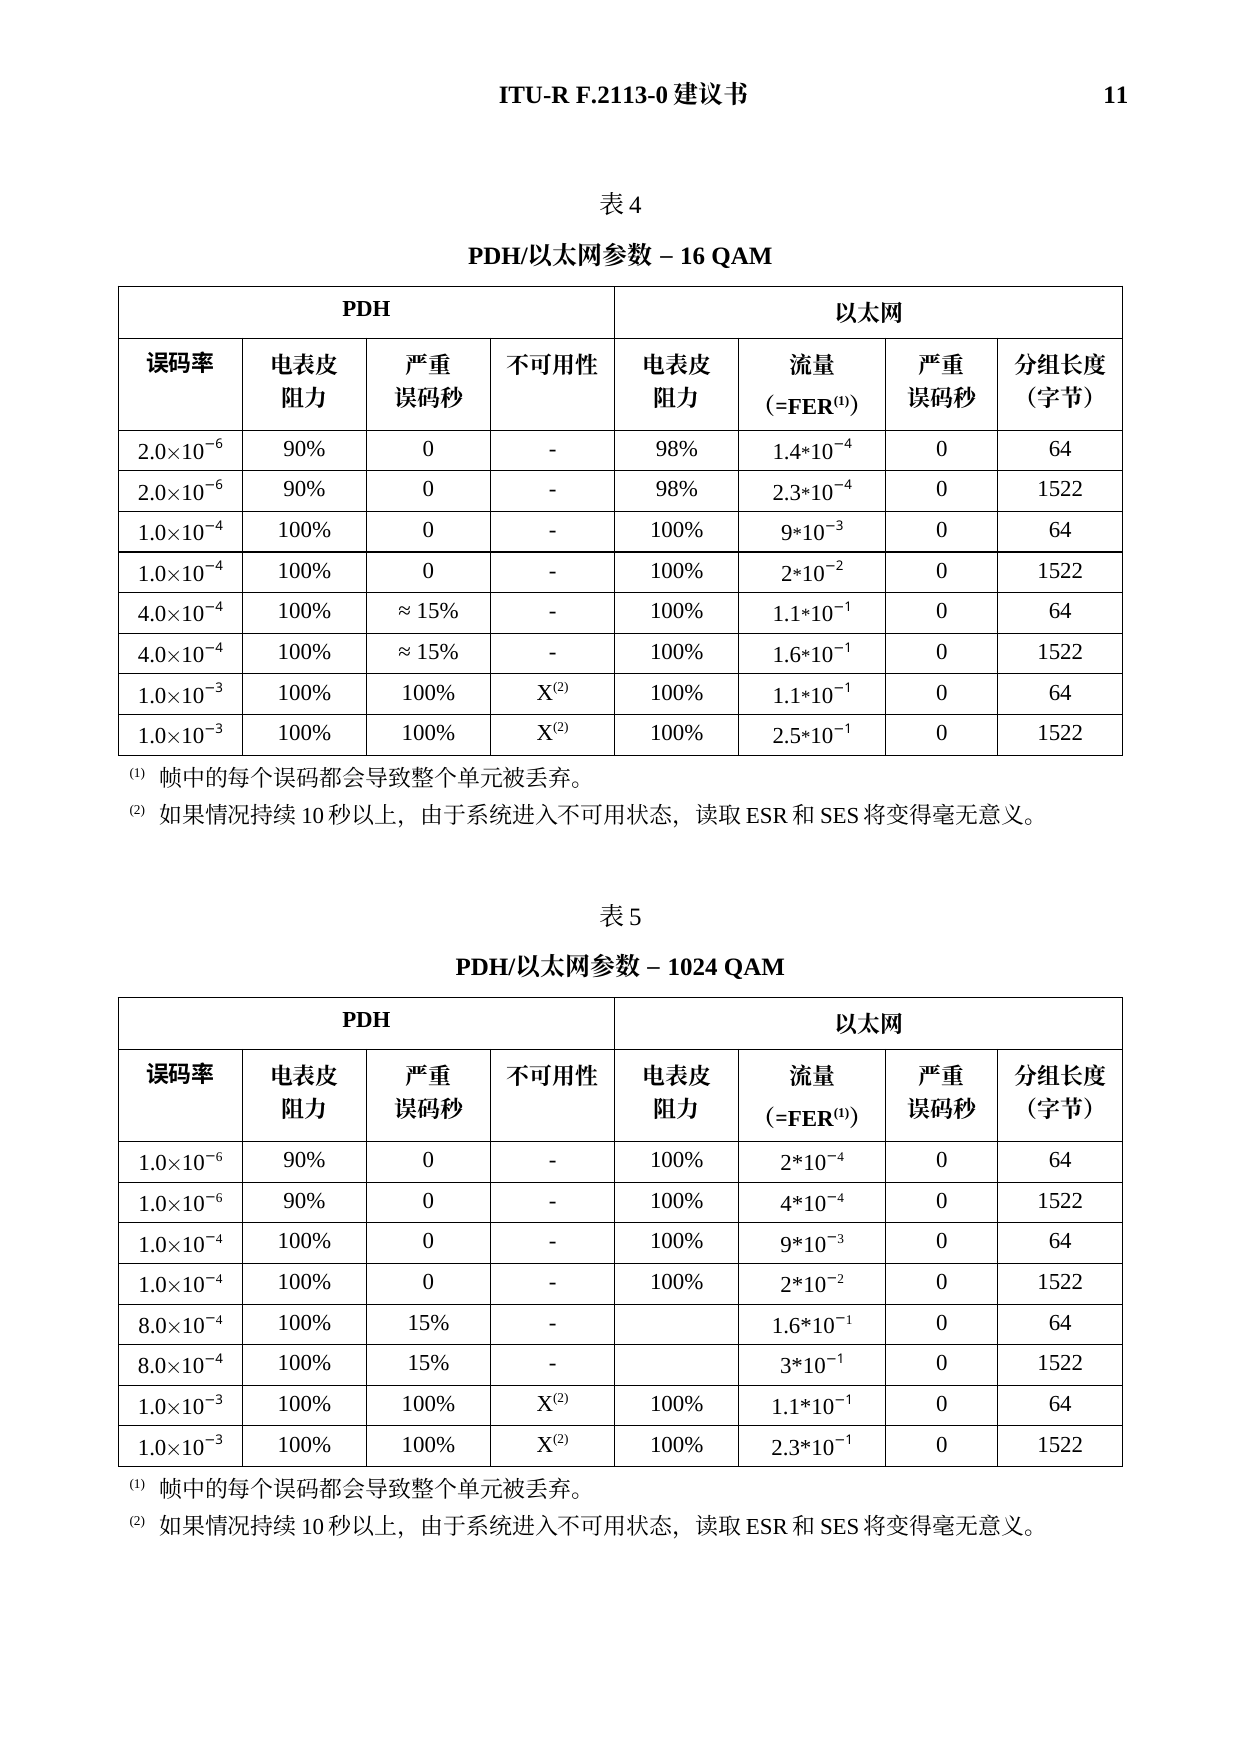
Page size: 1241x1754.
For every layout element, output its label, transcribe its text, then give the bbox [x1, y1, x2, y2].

table_cell 0 [886, 593, 997, 633]
table_cell 1522 [998, 553, 1122, 592]
table_cell 64 [998, 593, 1122, 633]
table_cell 1.4*10−4 [739, 431, 885, 470]
table_cell (1) 帧中的每个误码都会导致整个单元被丢弃。 (2) 如果情况持续10秒以上，由于系统进入不可用状态，读取ESR和SES将变得毫无意义。 [118, 1467, 1122, 1545]
table_cell 0 [367, 512, 490, 551]
table_cell 不可用性 [491, 1050, 614, 1141]
table_cell 3*10−1 [739, 1345, 885, 1385]
title PDH/以太网参数 – 1024 QAM [118, 947, 1122, 983]
table_cell 2.5*10−1 [739, 715, 885, 754]
table_cell 100% [243, 1426, 366, 1466]
table_cell 1522 [998, 471, 1122, 511]
table_header PDH [119, 998, 614, 1049]
table_cell 0 [886, 1386, 997, 1425]
table_cell 100% [615, 674, 738, 714]
table_cell 90% [243, 1142, 366, 1182]
table_cell 4*10−4 [739, 1183, 885, 1222]
table_cell 电表皮 阻力 [243, 1050, 366, 1141]
table_cell 100% [243, 715, 366, 754]
table_cell 0 [367, 1183, 490, 1222]
table_cell 100% [615, 512, 738, 551]
table_cell 4.010−4 [119, 593, 242, 633]
table_cell 64 [998, 1305, 1122, 1344]
table_cell 15% [367, 1305, 490, 1344]
table_cell - [491, 1142, 614, 1182]
table_cell - [491, 1183, 614, 1222]
table_cell 98% [615, 471, 738, 511]
table_cell X(2) [491, 1426, 614, 1466]
table_cell 8.010−4 [119, 1345, 242, 1385]
table_cell X(2) [491, 674, 614, 714]
table_cell 0 [367, 1142, 490, 1182]
table_cell 100% [367, 1426, 490, 1466]
table_cell 2.3*10−4 [739, 471, 885, 511]
table_cell 100% [615, 715, 738, 754]
table_cell 0 [886, 431, 997, 470]
table_cell 1522 [998, 1183, 1122, 1222]
table_cell 严重 误码秒 [886, 339, 997, 429]
table_cell 1.1*10−1 [739, 593, 885, 633]
table_header 以太网 [615, 287, 1122, 337]
table_cell 1522 [998, 1345, 1122, 1385]
table_cell 0 [886, 1183, 997, 1222]
table_cell - [491, 1223, 614, 1263]
table_cell 0 [886, 512, 997, 551]
table_cell 100% [243, 1264, 366, 1303]
table_cell 1.6*10−1 [739, 634, 885, 673]
table_cell 64 [998, 431, 1122, 470]
table_cell 0 [367, 553, 490, 592]
table_cell 不可用性 [491, 339, 614, 429]
table_cell 流量 （=FER(1)） [739, 1050, 885, 1141]
table_cell 0 [886, 553, 997, 592]
table_cell - [491, 634, 614, 673]
table_cell 98% [615, 431, 738, 470]
table_cell X(2) [491, 1386, 614, 1425]
table_cell 64 [998, 512, 1122, 551]
table_cell 64 [998, 1142, 1122, 1182]
table_cell 1.010−3 [119, 1386, 242, 1425]
table_cell 1522 [998, 1264, 1122, 1303]
table_cell 100% [615, 593, 738, 633]
table_cell 电表皮 阻力 [615, 1050, 738, 1141]
table_cell - [491, 1264, 614, 1303]
table_cell 1522 [998, 1426, 1122, 1466]
table_cell 0 [367, 431, 490, 470]
table_cell - [491, 512, 614, 551]
table_cell 0 [367, 1223, 490, 1263]
table_cell 90% [243, 1183, 366, 1222]
table_cell 0 [886, 1223, 997, 1263]
table_cell 2*10−2 [739, 553, 885, 592]
table_cell 严重 误码秒 [367, 1050, 490, 1141]
table_cell 4.010−4 [119, 634, 242, 673]
table_cell 流量 （=FER(1)） [739, 339, 885, 429]
table_cell 1.010−3 [119, 674, 242, 714]
table_cell 1.010−4 [119, 553, 242, 592]
table_cell 1.1*10−1 [739, 1386, 885, 1425]
table_cell 64 [998, 1386, 1122, 1425]
table_cell 严重 误码秒 [886, 1050, 997, 1141]
table_cell 1.010−3 [119, 1426, 242, 1466]
table_cell - [491, 471, 614, 511]
table_cell 100% [367, 1386, 490, 1425]
table_cell 1522 [998, 715, 1122, 754]
title PDH/以太网参数 – 16 QAM [118, 235, 1122, 271]
table_cell 0 [367, 1264, 490, 1303]
table_cell 90% [243, 471, 366, 511]
table_cell 2*10−4 [739, 1142, 885, 1182]
table_cell 0 [886, 634, 997, 673]
table_cell - [491, 553, 614, 592]
table_cell 100% [615, 1142, 738, 1182]
table_cell 0 [886, 715, 997, 754]
table_cell 0 [886, 1426, 997, 1466]
table_cell ≈ 15% [367, 593, 490, 633]
table_cell [615, 1305, 738, 1344]
table_cell 100% [615, 634, 738, 673]
table_cell 100% [615, 1223, 738, 1263]
text 表4 [118, 185, 1122, 221]
table_cell 100% [243, 634, 366, 673]
table_cell 100% [615, 1183, 738, 1222]
table_cell 2*10−2 [739, 1264, 885, 1303]
table_cell ≈ 15% [367, 634, 490, 673]
table_cell 100% [615, 553, 738, 592]
table_cell 100% [615, 1264, 738, 1303]
table_cell 分组长度（字节） [998, 1050, 1122, 1141]
table_cell 100% [243, 1345, 366, 1385]
table_header PDH [119, 287, 614, 337]
table_cell 100% [615, 1386, 738, 1425]
table_cell 100% [367, 715, 490, 754]
table_cell 100% [243, 1386, 366, 1425]
table_cell - [491, 1345, 614, 1385]
table_cell 9*10−3 [739, 512, 885, 551]
table_cell 1.010−6 [119, 1142, 242, 1182]
table_cell 0 [367, 471, 490, 511]
table_cell 64 [998, 1223, 1122, 1263]
table_cell 0 [886, 674, 997, 714]
table_cell 2.010−6 [119, 431, 242, 470]
table_cell 8.010−4 [119, 1305, 242, 1344]
table_cell 误码率 [119, 1050, 242, 1141]
table_cell 0 [886, 1345, 997, 1385]
table_cell 90% [243, 431, 366, 470]
table_cell 1.010−4 [119, 512, 242, 551]
table_cell - [491, 431, 614, 470]
table_cell 1522 [998, 634, 1122, 673]
table_cell 0 [886, 1305, 997, 1344]
text 表5 [118, 897, 1122, 933]
table_cell 2.010−6 [119, 471, 242, 511]
table_cell 100% [243, 593, 366, 633]
table_cell 1.1*10−1 [739, 674, 885, 714]
table_header 以太网 [615, 998, 1122, 1049]
table_cell - [491, 593, 614, 633]
table_cell 100% [243, 553, 366, 592]
table_cell 100% [367, 674, 490, 714]
table_cell 1.010−3 [119, 715, 242, 754]
table_cell 9*10−3 [739, 1223, 885, 1263]
table_cell 误码率 [119, 339, 242, 429]
table_cell (1) 帧中的每个误码都会导致整个单元被丢弃。 (2) 如果情况持续10秒以上，由于系统进入不可用状态，读取ESR和SES将变得毫无意义。 [118, 756, 1122, 834]
table_cell X(2) [491, 715, 614, 754]
table_cell 100% [243, 1223, 366, 1263]
table_cell 100% [243, 674, 366, 714]
table_cell 2.3*10−1 [739, 1426, 885, 1466]
table_cell 15% [367, 1345, 490, 1385]
table_cell 严重 误码秒 [367, 339, 490, 429]
table_cell 100% [243, 512, 366, 551]
table_cell 1.010−4 [119, 1264, 242, 1303]
table_cell 1.6*10−1 [739, 1305, 885, 1344]
table_cell 1.010−6 [119, 1183, 242, 1222]
table_cell 电表皮 阻力 [243, 339, 366, 429]
table_cell 0 [886, 1142, 997, 1182]
table_cell 0 [886, 1264, 997, 1303]
table_cell 电表皮 阻力 [615, 339, 738, 429]
table_cell [615, 1345, 738, 1385]
table_cell 0 [886, 471, 997, 511]
table_cell - [491, 1305, 614, 1344]
table_cell 100% [615, 1426, 738, 1466]
table_cell 分组长度（字节） [998, 339, 1122, 429]
table_cell 1.010−4 [119, 1223, 242, 1263]
table_cell 64 [998, 674, 1122, 714]
table_cell 100% [243, 1305, 366, 1344]
